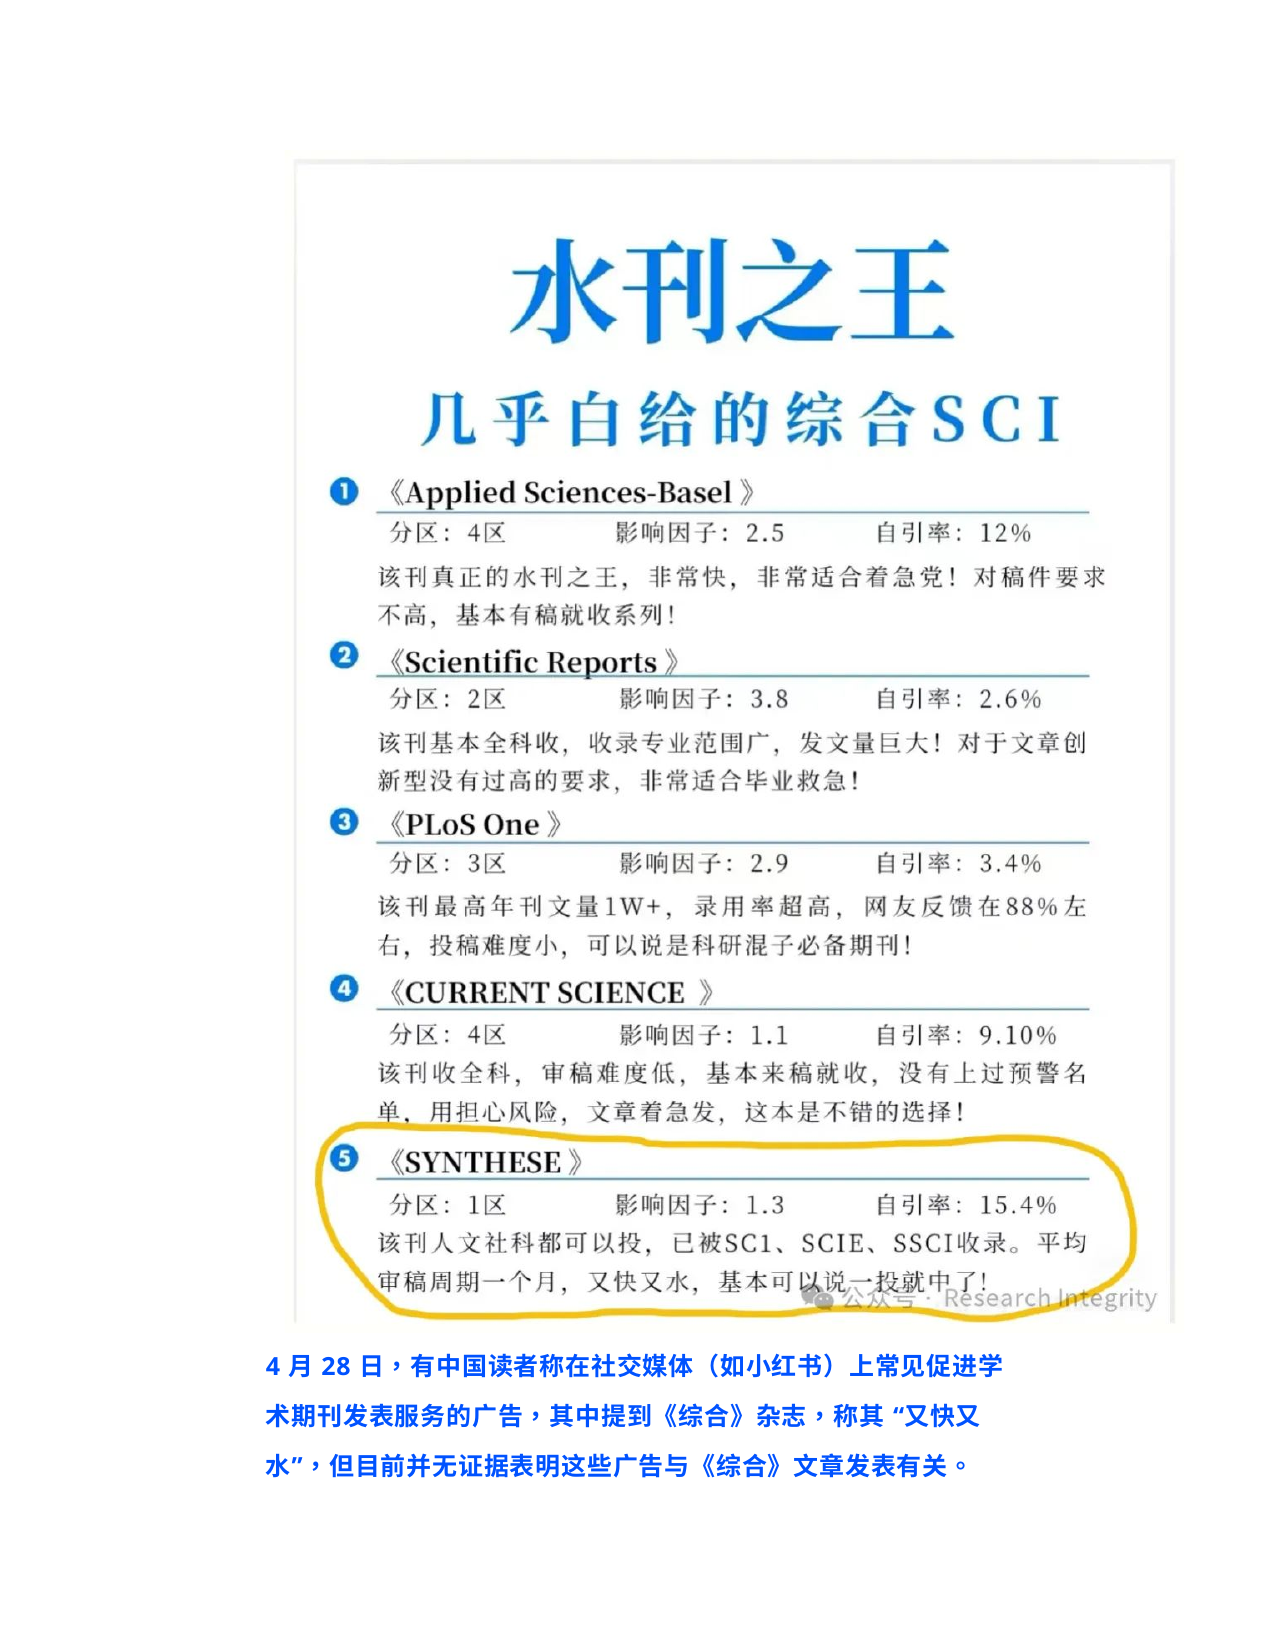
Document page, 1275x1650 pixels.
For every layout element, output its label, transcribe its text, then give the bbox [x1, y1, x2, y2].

text 4 月 28 日，有中国读者称在社交媒体（如小红书）上常见促进学术期刊发表服务的广告，其中提到《综合》杂志，称其 “又快又水”，但目前并无证据表明这些广告与《综合》文章发表有关。 [266, 1332, 1009, 1482]
picture [284, 150, 1185, 1333]
